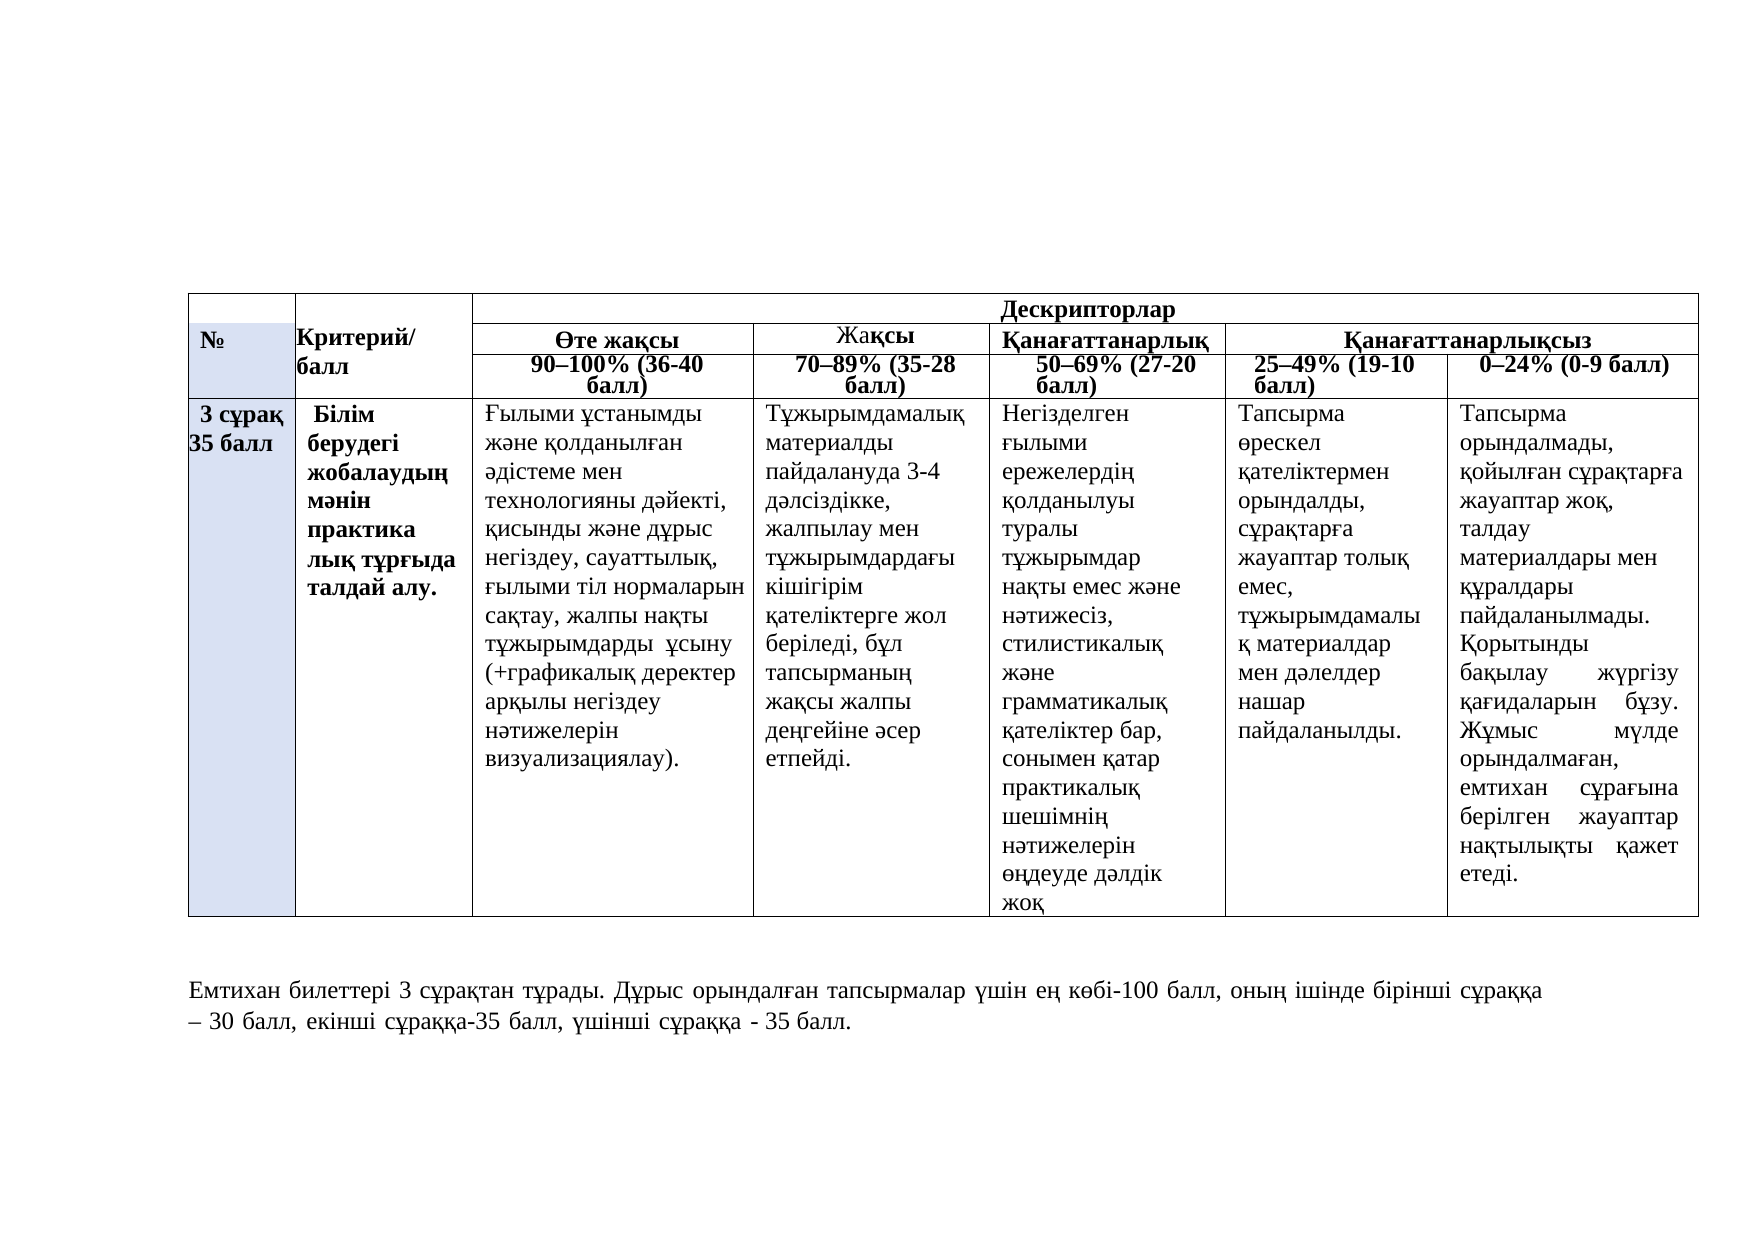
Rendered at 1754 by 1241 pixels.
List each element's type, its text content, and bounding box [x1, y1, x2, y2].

table_cell 90–100% (36-40 балл) [473, 355, 753, 398]
text Емтихан билеттері 3 сұрақтан тұрады. Дұрыс орындалған тапсырмалар үшін ең көбі-100 балл, оның ішінде бірінші сұраққа – 30 балл, екінші сұраққа-35 балл, үшінші сұраққа - 35 балл. [188, 975, 1549, 1035]
table_cell Қанағаттанарлықсыз [1226, 324, 1698, 353]
table_cell 50–69% (27-20 балл) [990, 355, 1225, 398]
table_header Критерий/ балл [296, 294, 472, 398]
table_cell Тұжырымдамалық материалды пайдалануда 3-4 дәлсіздікке, жалпылау мен тұжырымдардағы кішігірім қателіктерге жол беріледі, бұл тапсырманың жақсы жалпы деңгейіне әсер етпейді. [754, 399, 989, 916]
table_cell Ғылыми ұстанымды және қолданылған әдістеме мен технологияны дәйекті, қисынды және дұрыс негіздеу, сауаттылық, ғылыми тіл нормаларын сақтау, жалпы нақты тұжырымдарды ұсыну (+графикалық деректер арқылы негіздеу нәтижелерін визуализациялау). [473, 399, 753, 916]
table_cell Жақсы [754, 324, 989, 353]
table_cell № [189, 323, 295, 398]
table_header [189, 294, 295, 323]
table_header Дескрипторлар [473, 294, 1698, 323]
table_cell Тапсырма өрескел қателіктермен орындалды, сұрақтарға жауаптар толық емес, тұжырымдамалық материалдар мен дәлелдер нашар пайдаланылды. [1226, 399, 1447, 916]
table_cell Тапсырма орындалмады, қойылған сұрақтарға жауаптар жоқ, талдау материалдары мен құралдары пайдаланылмады. Қорытынды бақылау жүргізу қағидаларын бұзу. Жұмыс мүлде орындалмаған, емтихан сұрағына берілген жауаптар нақтылықты қажет етеді. [1448, 399, 1698, 916]
table_cell Білім берудегі жобалаудың мәнін практика лық тұрғыда талдай алу. [296, 399, 472, 916]
table_cell Негізделген ғылыми ережелердің қолданылуы туралы тұжырымдар нақты емес және нәтижесіз, стилистикалық және грамматикалық қателіктер бар, сонымен қатар практикалық шешімнің нәтижелерін өңдеуде дәлдік жоқ [990, 399, 1225, 916]
table_cell Қанағаттанарлық [990, 324, 1225, 353]
table_cell 25–49% (19-10 балл) [1226, 355, 1447, 398]
table_cell 3 сұрақ 35 балл [189, 399, 295, 916]
table_cell Өте жақсы [473, 324, 753, 353]
table_cell 0–24% (0-9 балл) [1448, 355, 1698, 398]
table_cell 70–89% (35-28 балл) [754, 355, 989, 398]
